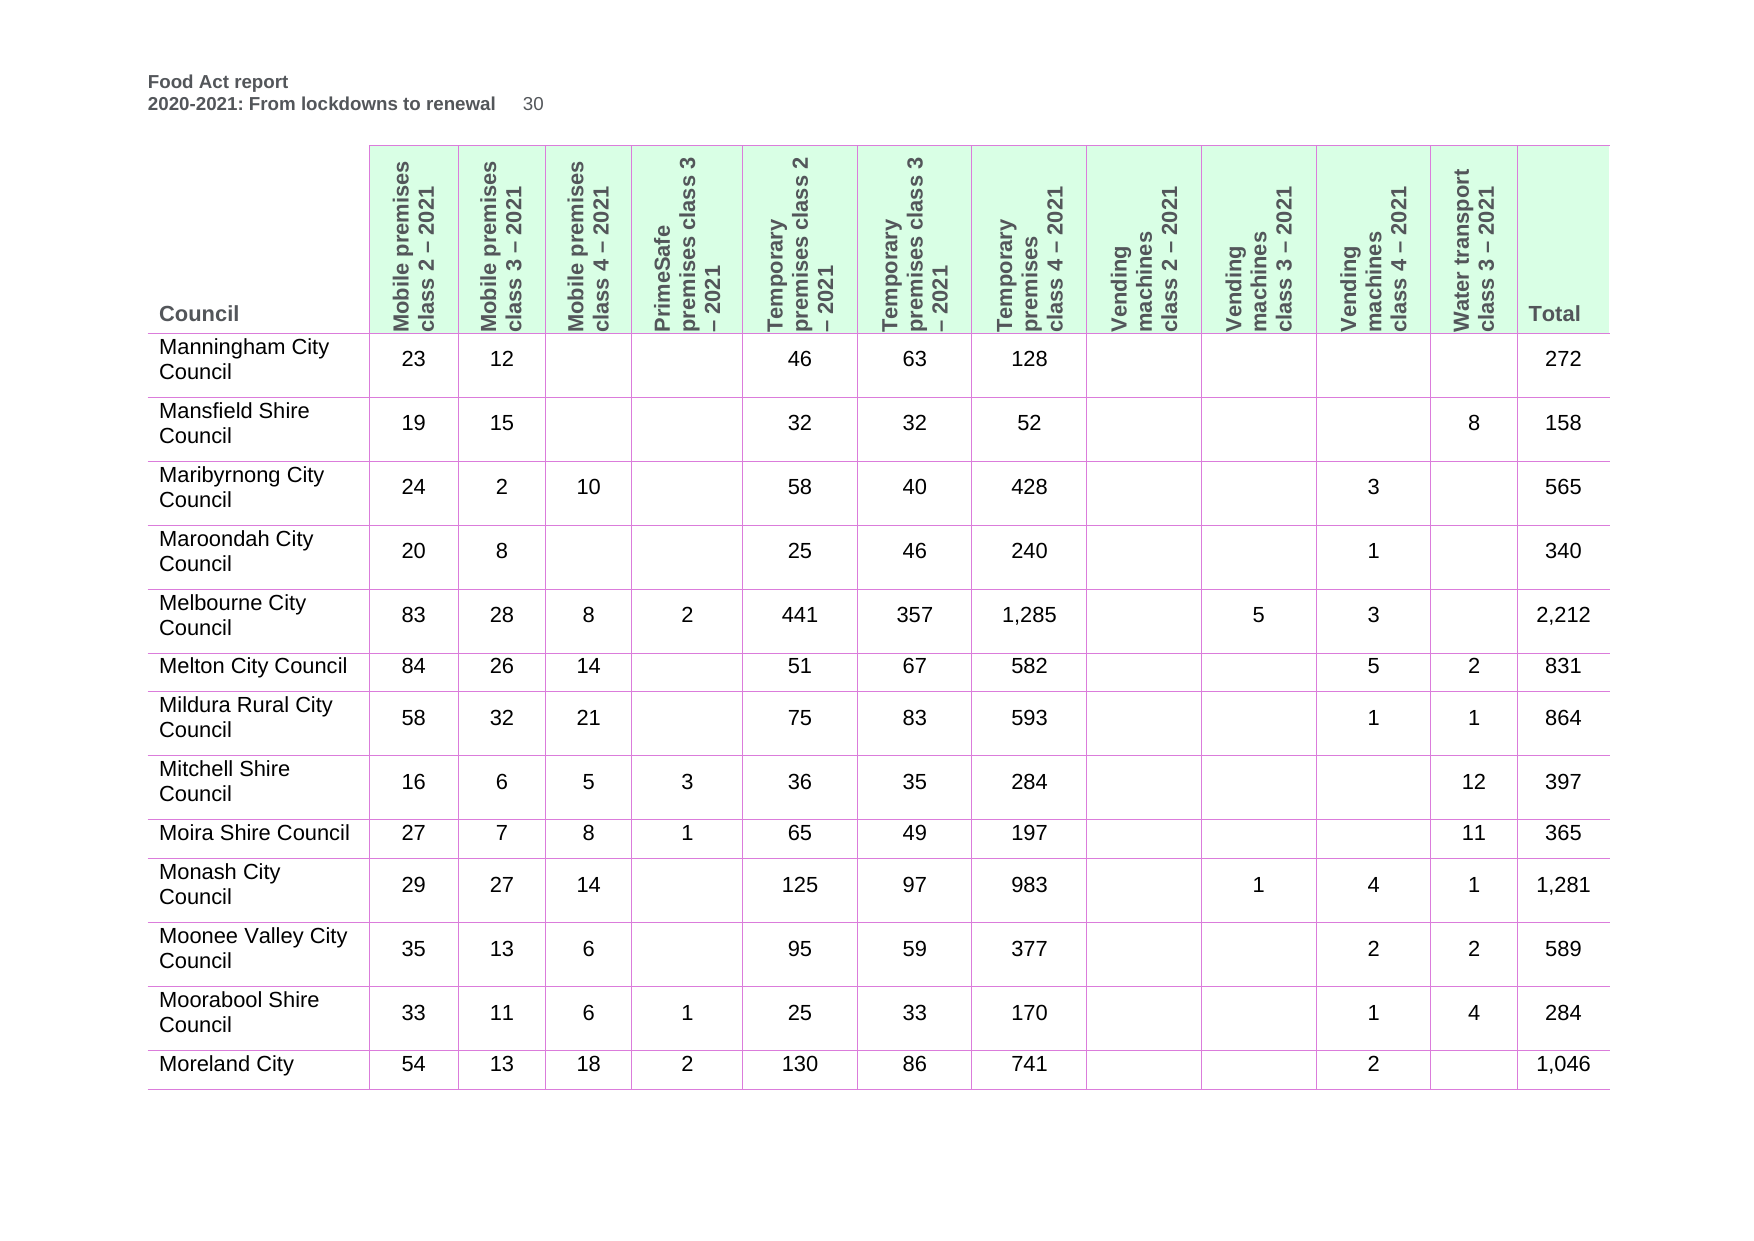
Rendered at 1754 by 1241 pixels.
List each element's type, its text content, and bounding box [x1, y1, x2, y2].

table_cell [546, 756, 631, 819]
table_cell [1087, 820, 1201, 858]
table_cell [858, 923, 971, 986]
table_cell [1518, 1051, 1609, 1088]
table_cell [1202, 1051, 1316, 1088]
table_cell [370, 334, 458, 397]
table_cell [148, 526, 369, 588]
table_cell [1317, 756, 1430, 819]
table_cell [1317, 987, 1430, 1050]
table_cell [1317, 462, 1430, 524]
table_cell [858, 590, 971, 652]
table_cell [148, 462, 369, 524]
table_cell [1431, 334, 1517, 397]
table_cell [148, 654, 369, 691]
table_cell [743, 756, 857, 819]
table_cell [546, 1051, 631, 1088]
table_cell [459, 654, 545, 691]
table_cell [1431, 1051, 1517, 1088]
table_header Temporary premises class 4 – 2021 [972, 146, 1086, 333]
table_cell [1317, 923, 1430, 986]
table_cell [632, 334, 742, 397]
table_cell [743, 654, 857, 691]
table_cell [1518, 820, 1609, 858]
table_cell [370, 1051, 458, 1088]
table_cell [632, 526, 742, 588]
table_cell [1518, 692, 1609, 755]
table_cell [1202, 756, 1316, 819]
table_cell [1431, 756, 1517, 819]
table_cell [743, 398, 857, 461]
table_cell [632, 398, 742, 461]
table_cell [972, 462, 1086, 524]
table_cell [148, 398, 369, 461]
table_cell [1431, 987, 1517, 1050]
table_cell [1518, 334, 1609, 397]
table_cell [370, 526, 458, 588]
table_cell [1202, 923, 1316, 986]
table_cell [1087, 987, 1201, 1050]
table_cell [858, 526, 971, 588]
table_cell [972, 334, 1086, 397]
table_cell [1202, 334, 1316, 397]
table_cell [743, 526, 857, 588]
table_header Vending machines class 2 – 2021 [1087, 146, 1201, 333]
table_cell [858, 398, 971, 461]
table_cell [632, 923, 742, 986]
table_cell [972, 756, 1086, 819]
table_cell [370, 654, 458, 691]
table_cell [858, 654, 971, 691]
table_header Temporary premises class 2 – 2021 [743, 146, 857, 333]
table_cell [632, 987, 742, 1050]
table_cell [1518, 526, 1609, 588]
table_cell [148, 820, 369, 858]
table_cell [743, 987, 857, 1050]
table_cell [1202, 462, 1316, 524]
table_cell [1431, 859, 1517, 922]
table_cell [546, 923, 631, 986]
table_header Total [1518, 146, 1609, 333]
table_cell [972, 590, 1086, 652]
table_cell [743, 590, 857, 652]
table_header Temporary premises class 3 – 2021 [858, 146, 971, 333]
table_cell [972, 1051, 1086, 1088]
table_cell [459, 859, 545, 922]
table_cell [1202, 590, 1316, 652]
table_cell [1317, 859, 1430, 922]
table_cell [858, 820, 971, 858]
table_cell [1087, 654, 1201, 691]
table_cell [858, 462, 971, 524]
table_header Vending machines class 3 – 2021 [1202, 146, 1316, 333]
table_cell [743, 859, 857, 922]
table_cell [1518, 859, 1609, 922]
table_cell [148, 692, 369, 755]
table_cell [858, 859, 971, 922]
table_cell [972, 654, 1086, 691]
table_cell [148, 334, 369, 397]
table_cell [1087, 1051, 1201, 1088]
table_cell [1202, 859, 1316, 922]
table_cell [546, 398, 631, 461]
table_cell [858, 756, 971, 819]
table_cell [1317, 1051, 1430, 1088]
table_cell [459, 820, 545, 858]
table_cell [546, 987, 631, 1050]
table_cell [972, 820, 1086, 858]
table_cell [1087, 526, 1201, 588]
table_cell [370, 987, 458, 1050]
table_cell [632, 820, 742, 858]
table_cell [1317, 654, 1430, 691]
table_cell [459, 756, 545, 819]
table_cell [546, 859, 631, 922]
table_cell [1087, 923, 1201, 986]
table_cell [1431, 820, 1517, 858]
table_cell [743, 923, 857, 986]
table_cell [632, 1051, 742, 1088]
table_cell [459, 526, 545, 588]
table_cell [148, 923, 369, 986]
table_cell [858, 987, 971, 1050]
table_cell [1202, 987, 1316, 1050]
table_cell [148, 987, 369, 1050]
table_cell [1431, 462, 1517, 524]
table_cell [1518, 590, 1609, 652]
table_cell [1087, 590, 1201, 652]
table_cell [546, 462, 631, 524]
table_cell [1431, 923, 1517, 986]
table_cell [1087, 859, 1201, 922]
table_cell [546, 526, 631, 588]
table_header PrimeSafe premises class 3 – 2021 [632, 146, 742, 333]
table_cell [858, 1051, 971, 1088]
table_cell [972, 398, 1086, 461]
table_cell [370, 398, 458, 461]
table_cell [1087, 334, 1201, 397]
table_header Mobile premises class 4 – 2021 [546, 146, 631, 333]
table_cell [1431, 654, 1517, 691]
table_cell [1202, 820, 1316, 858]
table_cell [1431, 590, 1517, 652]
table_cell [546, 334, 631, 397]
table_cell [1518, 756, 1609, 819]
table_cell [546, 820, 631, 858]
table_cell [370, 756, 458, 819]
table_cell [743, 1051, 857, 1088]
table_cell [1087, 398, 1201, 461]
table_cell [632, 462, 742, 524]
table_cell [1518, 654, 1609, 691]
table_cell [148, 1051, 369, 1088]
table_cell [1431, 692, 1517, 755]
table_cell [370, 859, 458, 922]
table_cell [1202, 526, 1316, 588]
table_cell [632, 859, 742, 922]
table_header Mobile premises class 3 – 2021 [459, 146, 545, 333]
table_header Water transport class 3 – 2021 [1431, 146, 1517, 333]
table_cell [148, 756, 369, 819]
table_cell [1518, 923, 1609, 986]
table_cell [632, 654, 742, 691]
table_header Council [148, 145, 369, 333]
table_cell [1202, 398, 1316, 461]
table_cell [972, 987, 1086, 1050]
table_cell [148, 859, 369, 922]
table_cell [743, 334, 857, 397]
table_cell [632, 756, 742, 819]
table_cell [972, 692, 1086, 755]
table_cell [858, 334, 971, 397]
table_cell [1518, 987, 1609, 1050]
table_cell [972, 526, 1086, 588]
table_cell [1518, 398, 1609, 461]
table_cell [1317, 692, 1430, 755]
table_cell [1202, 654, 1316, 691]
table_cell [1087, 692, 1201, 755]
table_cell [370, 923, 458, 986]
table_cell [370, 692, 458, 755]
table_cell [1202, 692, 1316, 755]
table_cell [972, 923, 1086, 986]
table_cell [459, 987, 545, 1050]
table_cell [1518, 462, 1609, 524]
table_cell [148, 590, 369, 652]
table_header Vending machines class 4 – 2021 [1317, 146, 1430, 333]
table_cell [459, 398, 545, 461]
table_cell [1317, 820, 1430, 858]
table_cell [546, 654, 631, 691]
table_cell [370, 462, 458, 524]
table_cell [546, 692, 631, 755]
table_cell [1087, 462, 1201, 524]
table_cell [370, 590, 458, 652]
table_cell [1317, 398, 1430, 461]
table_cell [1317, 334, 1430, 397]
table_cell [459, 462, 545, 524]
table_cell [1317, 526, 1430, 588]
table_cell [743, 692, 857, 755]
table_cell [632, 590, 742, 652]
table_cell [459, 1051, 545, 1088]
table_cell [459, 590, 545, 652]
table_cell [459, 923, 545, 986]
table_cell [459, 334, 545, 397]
table_header Mobile premises class 2 – 2021 [370, 146, 458, 333]
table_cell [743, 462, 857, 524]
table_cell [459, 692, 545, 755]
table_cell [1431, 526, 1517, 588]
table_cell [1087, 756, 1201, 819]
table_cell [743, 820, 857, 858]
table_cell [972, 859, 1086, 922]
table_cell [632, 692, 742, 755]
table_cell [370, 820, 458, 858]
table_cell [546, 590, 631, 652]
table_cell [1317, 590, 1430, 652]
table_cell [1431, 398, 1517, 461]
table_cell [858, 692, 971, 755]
